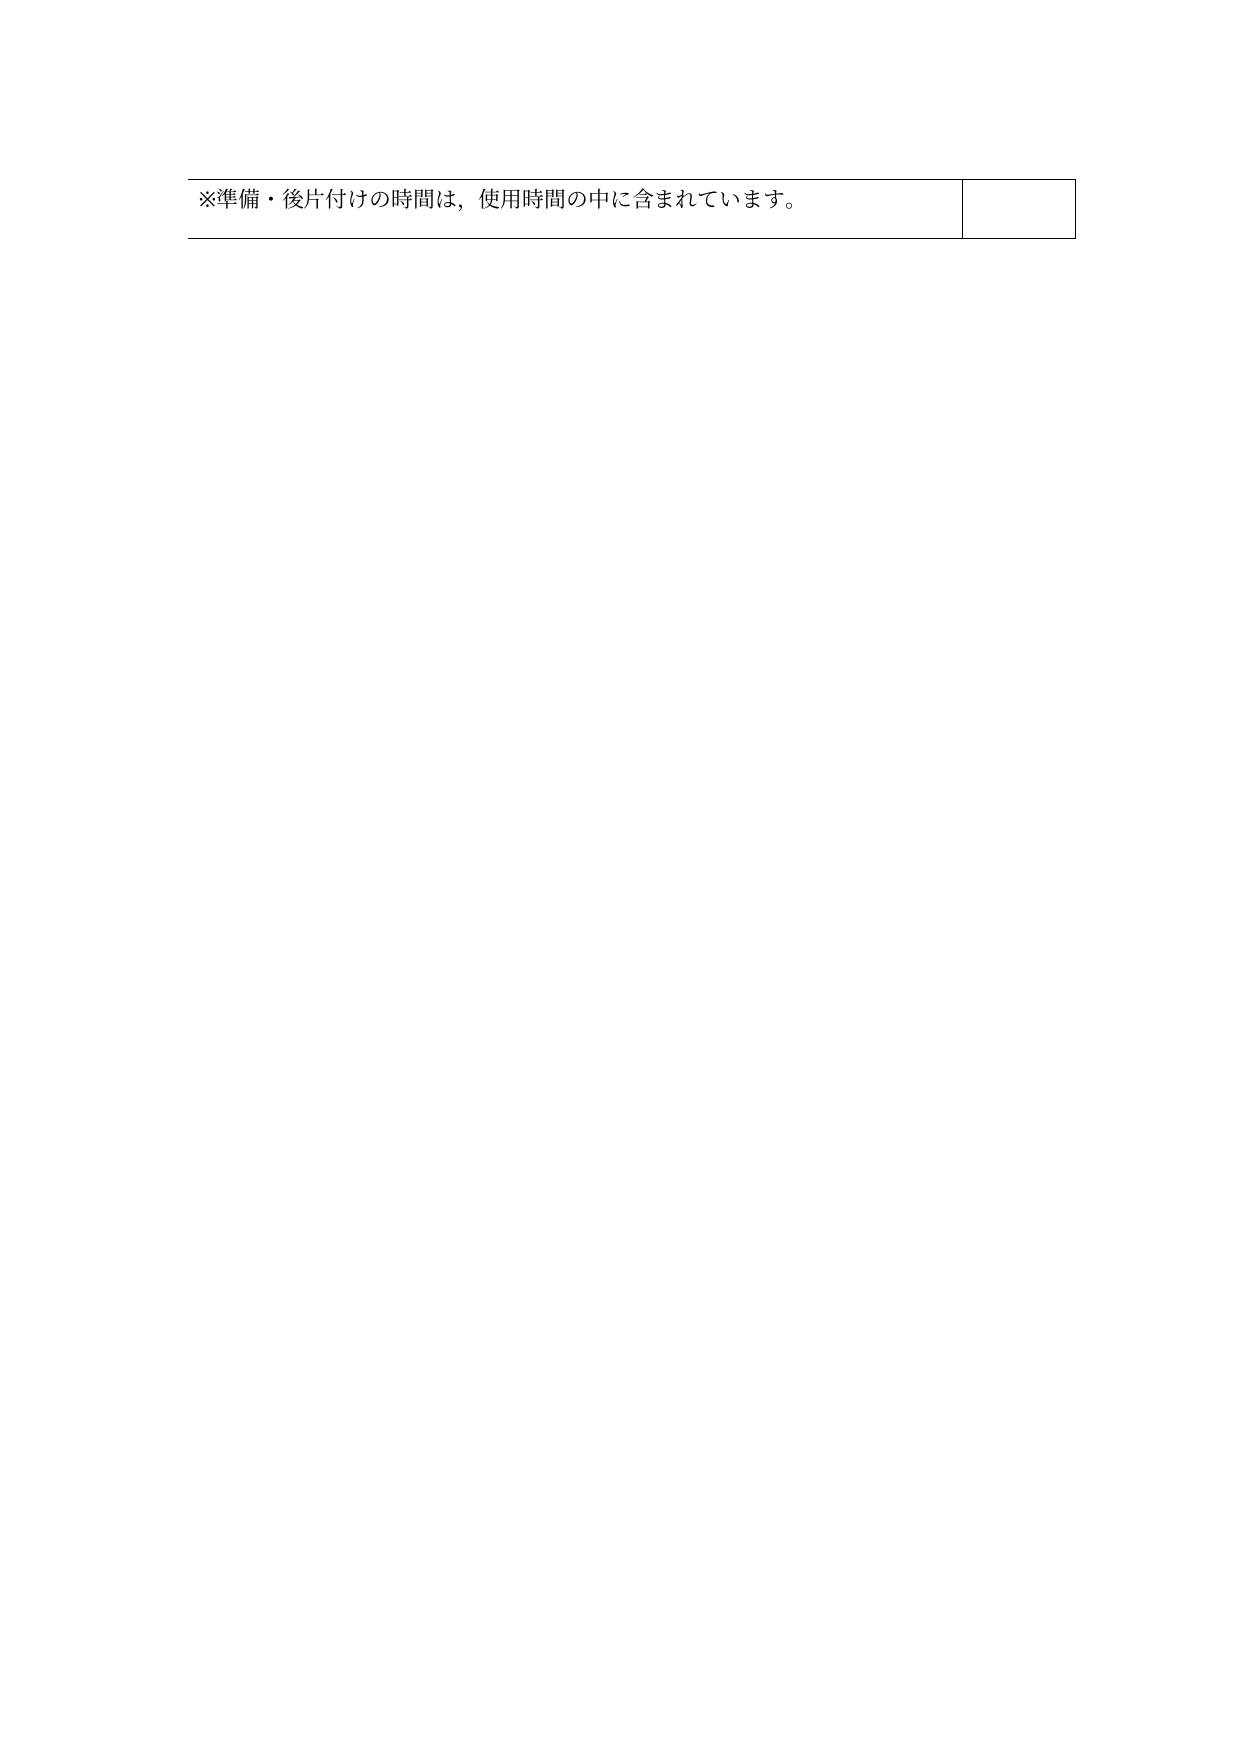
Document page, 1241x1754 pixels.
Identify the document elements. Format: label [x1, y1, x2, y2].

table_cell [963, 180, 1075, 237]
